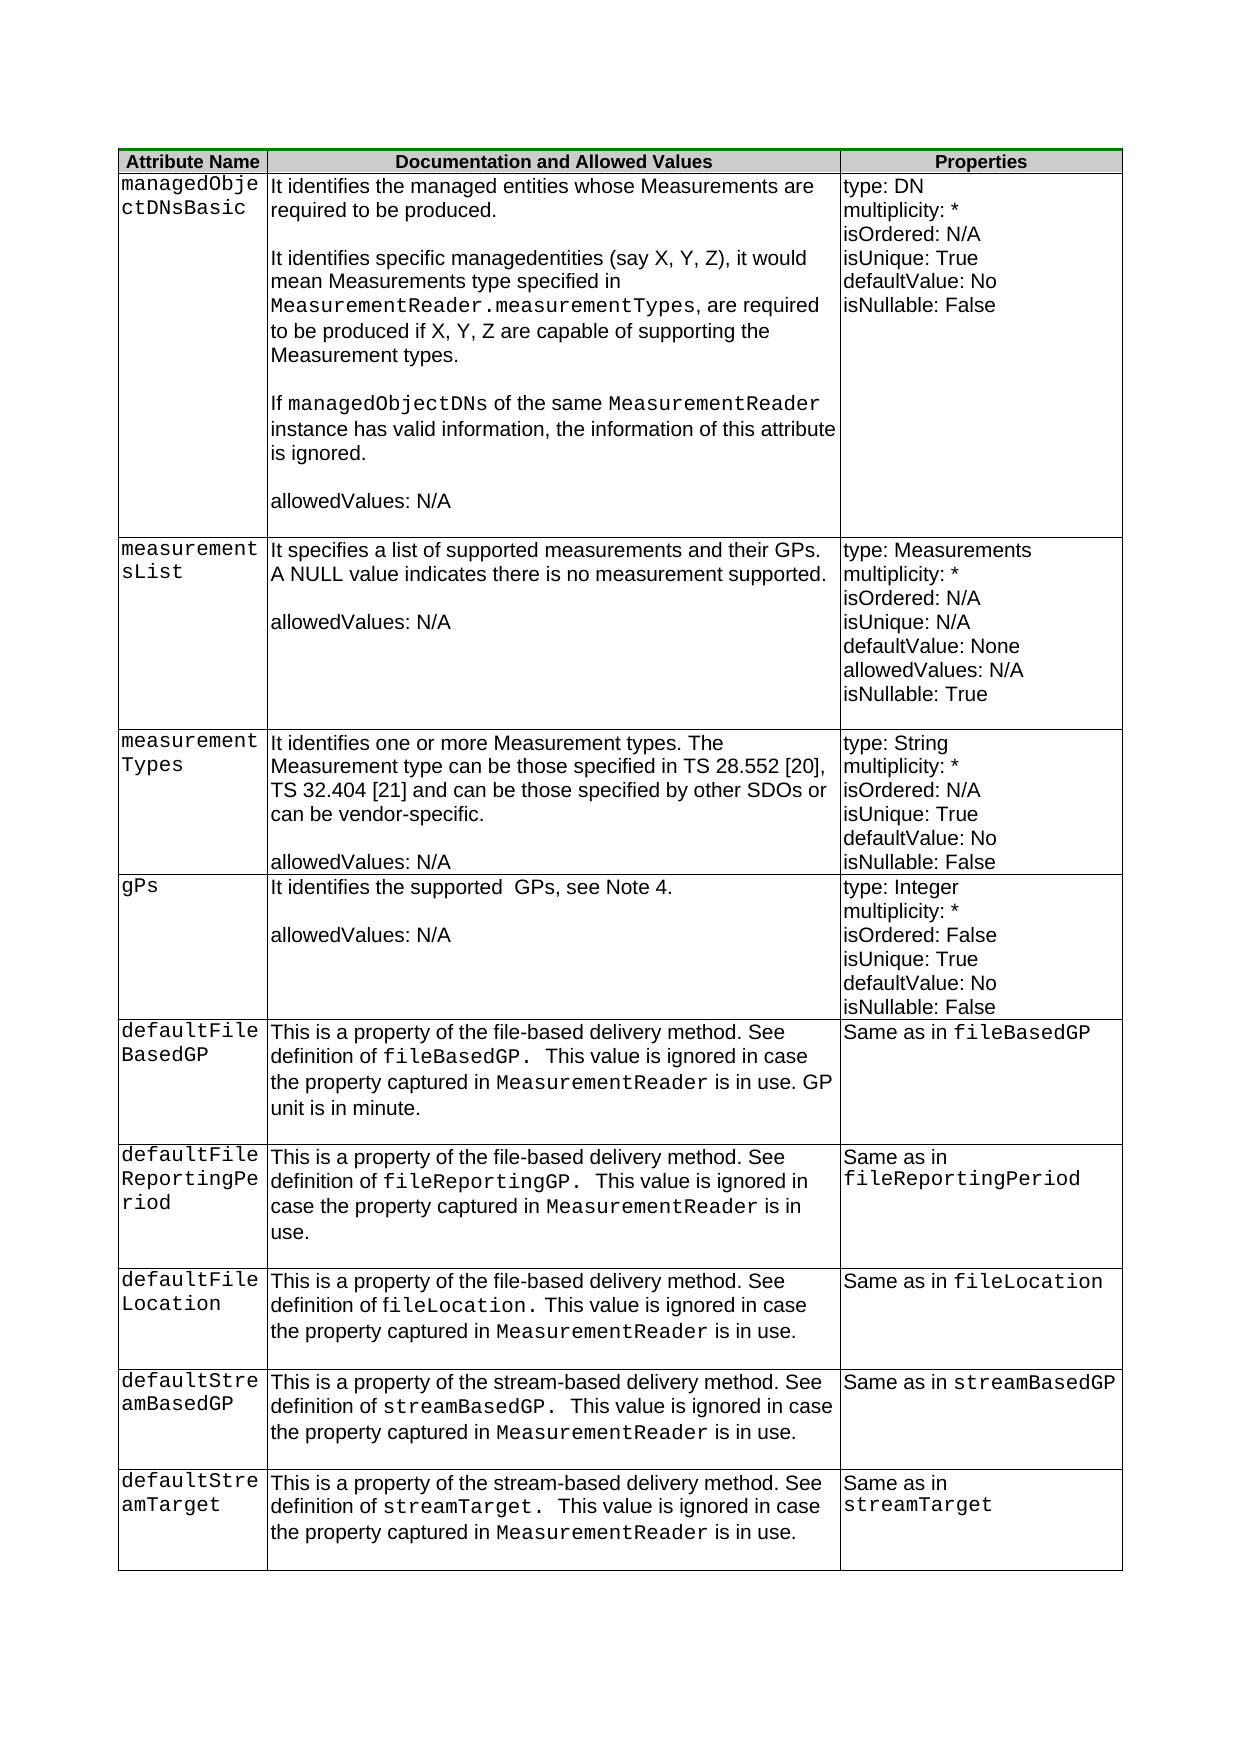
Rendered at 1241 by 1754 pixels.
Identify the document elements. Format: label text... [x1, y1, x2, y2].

table_cell This is a property of the file-based delivery method. See definition of fileBasedGP. This value is ignored in case the property captured in MeasurementReader is in use. GP unit is in minute. [268, 1020, 840, 1143]
table_cell defaultFileReportingPeriod [119, 1145, 267, 1268]
table_cell defaultFileBasedGP [119, 1020, 267, 1143]
table_cell measurementTypes [119, 730, 267, 874]
table_header Documentation and Allowed Values [268, 151, 840, 172]
table_cell It identifies the managed entities whose Measurements are required to be produced. It identifies specific managedentities (say X, Y, Z), it would mean Measurements type specified in MeasurementReader.measurementTypes, are required to be produced if X, Y, Z are capable of supporting the Measurement types. If managedObjectDNs of the same MeasurementReader instance has valid information, the information of this attribute is ignored. allowedValues: N/A [268, 174, 840, 537]
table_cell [841, 174, 1122, 537]
table_cell gPs [119, 875, 267, 1019]
table_cell This is a property of the file-based delivery method. See definition of fileLocation. This value is ignored in case the property captured in MeasurementReader is in use. [268, 1269, 840, 1369]
table_cell measurementsList [119, 538, 267, 729]
table_cell type: Integer multiplicity: * isOrdered: False isUnique: True defaultValue: No isNullable: False [841, 875, 1122, 1019]
table_cell type: Measurements multiplicity: * isOrdered: N/A isUnique: N/A defaultValue: None allowedValues: N/A isNullable: True [841, 538, 1122, 729]
table_cell defaultFileLocation [119, 1269, 267, 1369]
table_cell defaultStreamTarget [119, 1470, 267, 1570]
table_cell defaultStreamBasedGP [119, 1370, 267, 1469]
table_cell Same as in fileLocation [841, 1269, 1122, 1369]
table_cell It identifies the supported GPs, see Note 4. allowedValues: N/A [268, 875, 840, 1019]
table_cell It specifies a list of supported measurements and their GPs. A NULL value indicates there is no measurement supported. allowedValues: N/A [268, 538, 840, 729]
table_cell It identifies one or more Measurement types. The Measurement type can be those specified in TS 28.552 [20], TS 32.404 [21] and can be those specified by other SDOs or can be vendor-specific. allowedValues: N/A [268, 730, 840, 874]
table_cell This is a property of the file-based delivery method. See definition of fileReportingGP. This value is ignored in case the property captured in MeasurementReader is in use. [268, 1145, 840, 1268]
table_cell type: String multiplicity: * isOrdered: N/A isUnique: True defaultValue: No isNullable: False [841, 730, 1122, 874]
table_header Attribute Name [119, 151, 267, 172]
table_cell Same as in streamTarget [841, 1470, 1122, 1570]
table_header Properties [841, 151, 1122, 172]
table_cell This is a property of the stream-based delivery method. See definition of streamTarget. This value is ignored in case the property captured in MeasurementReader is in use. [268, 1470, 840, 1570]
table_cell managedObjectDNsBasic [119, 174, 267, 537]
table_cell This is a property of the stream-based delivery method. See definition of streamBasedGP. This value is ignored in case the property captured in MeasurementReader is in use. [268, 1370, 840, 1469]
table_cell Same as in fileBasedGP [841, 1020, 1122, 1143]
table_cell Same as in streamBasedGP [841, 1370, 1122, 1469]
table_cell Same as in fileReportingPeriod [841, 1145, 1122, 1268]
